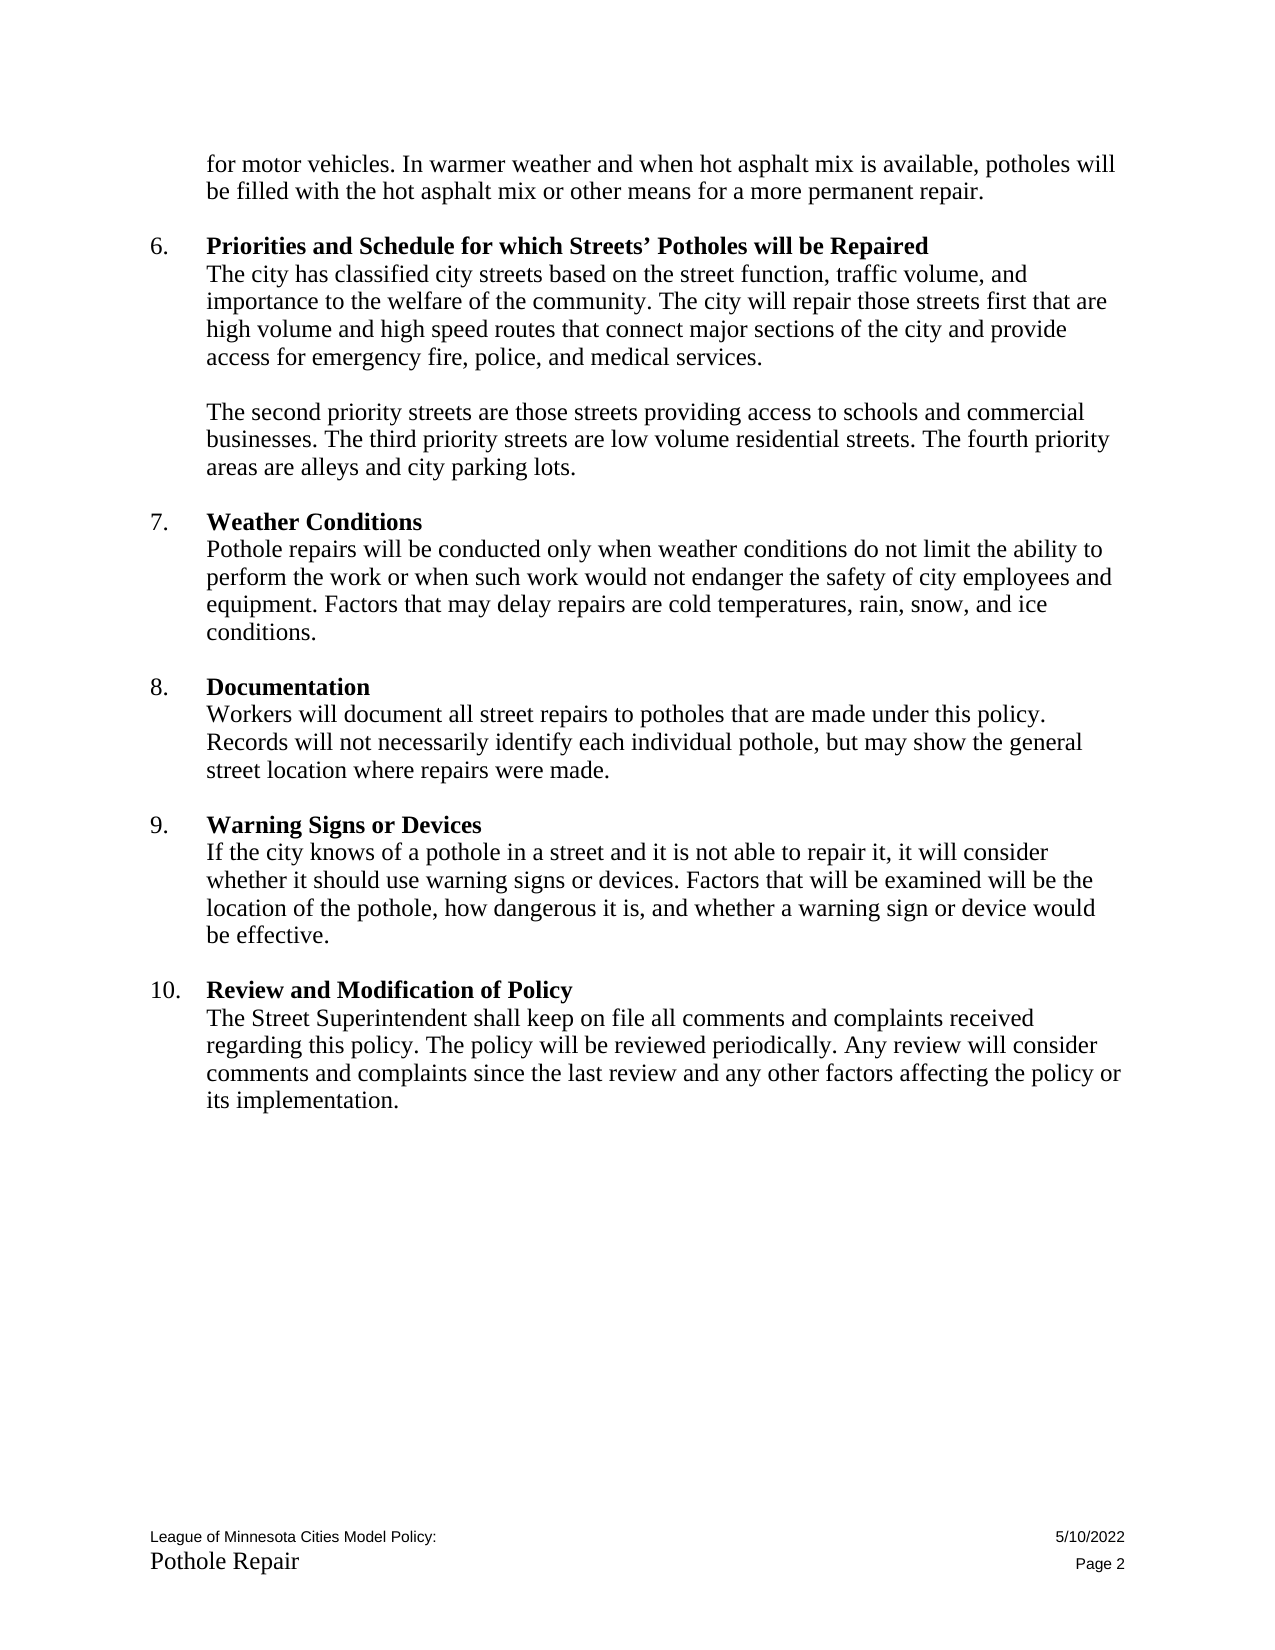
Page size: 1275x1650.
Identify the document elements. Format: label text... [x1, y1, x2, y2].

text If the city knows of a pothole in a street and it is not able to repair it, it will consider whether it should use warning signs or devices. Factors that will be examined will be the location of the pothole, how dangerous it is, and whether a warning sign or device would be effective. [206, 839, 1125, 949]
text 9. Warning Signs or Devices [150, 811, 1125, 839]
text Pothole repairs will be conducted only when weather conditions do not limit the ability to perform the work or when such work would not endanger the safety of city employees and equipment. Factors that may delay repairs are cold temperatures, rain, snow, and ice conditions. [206, 536, 1125, 646]
text The city has classified city streets based on the street function, traffic volume, and importance to the welfare of the community. The city will repair those streets first that are high volume and high speed routes that connect major sections of the city and provide access for emergency fire, police, and medical services. [206, 260, 1125, 370]
text 10. Review and Modification of Policy [150, 976, 1125, 1004]
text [206, 150, 1125, 205]
text The Street Superintendent shall keep on file all comments and complaints received regarding this policy. The policy will be reviewed periodically. Any review will consider comments and complaints since the last review and any other factors affecting the policy or its implementation. [206, 1004, 1125, 1114]
text The second priority streets are those streets providing access to schools and commercial businesses. The third priority streets are low volume residential streets. The fourth priority areas are alleys and city parking lots. [206, 398, 1125, 481]
text 6. Priorities and Schedule for which Streets’ Potholes will be Repaired [150, 233, 1125, 260]
text 7. Weather Conditions [150, 508, 1125, 536]
text Workers will document all street repairs to potholes that are made under this policy. Records will not necessarily identify each individual pothole, but may show the general street location where repairs were made. [206, 701, 1125, 784]
text 8. Documentation [150, 673, 1125, 701]
